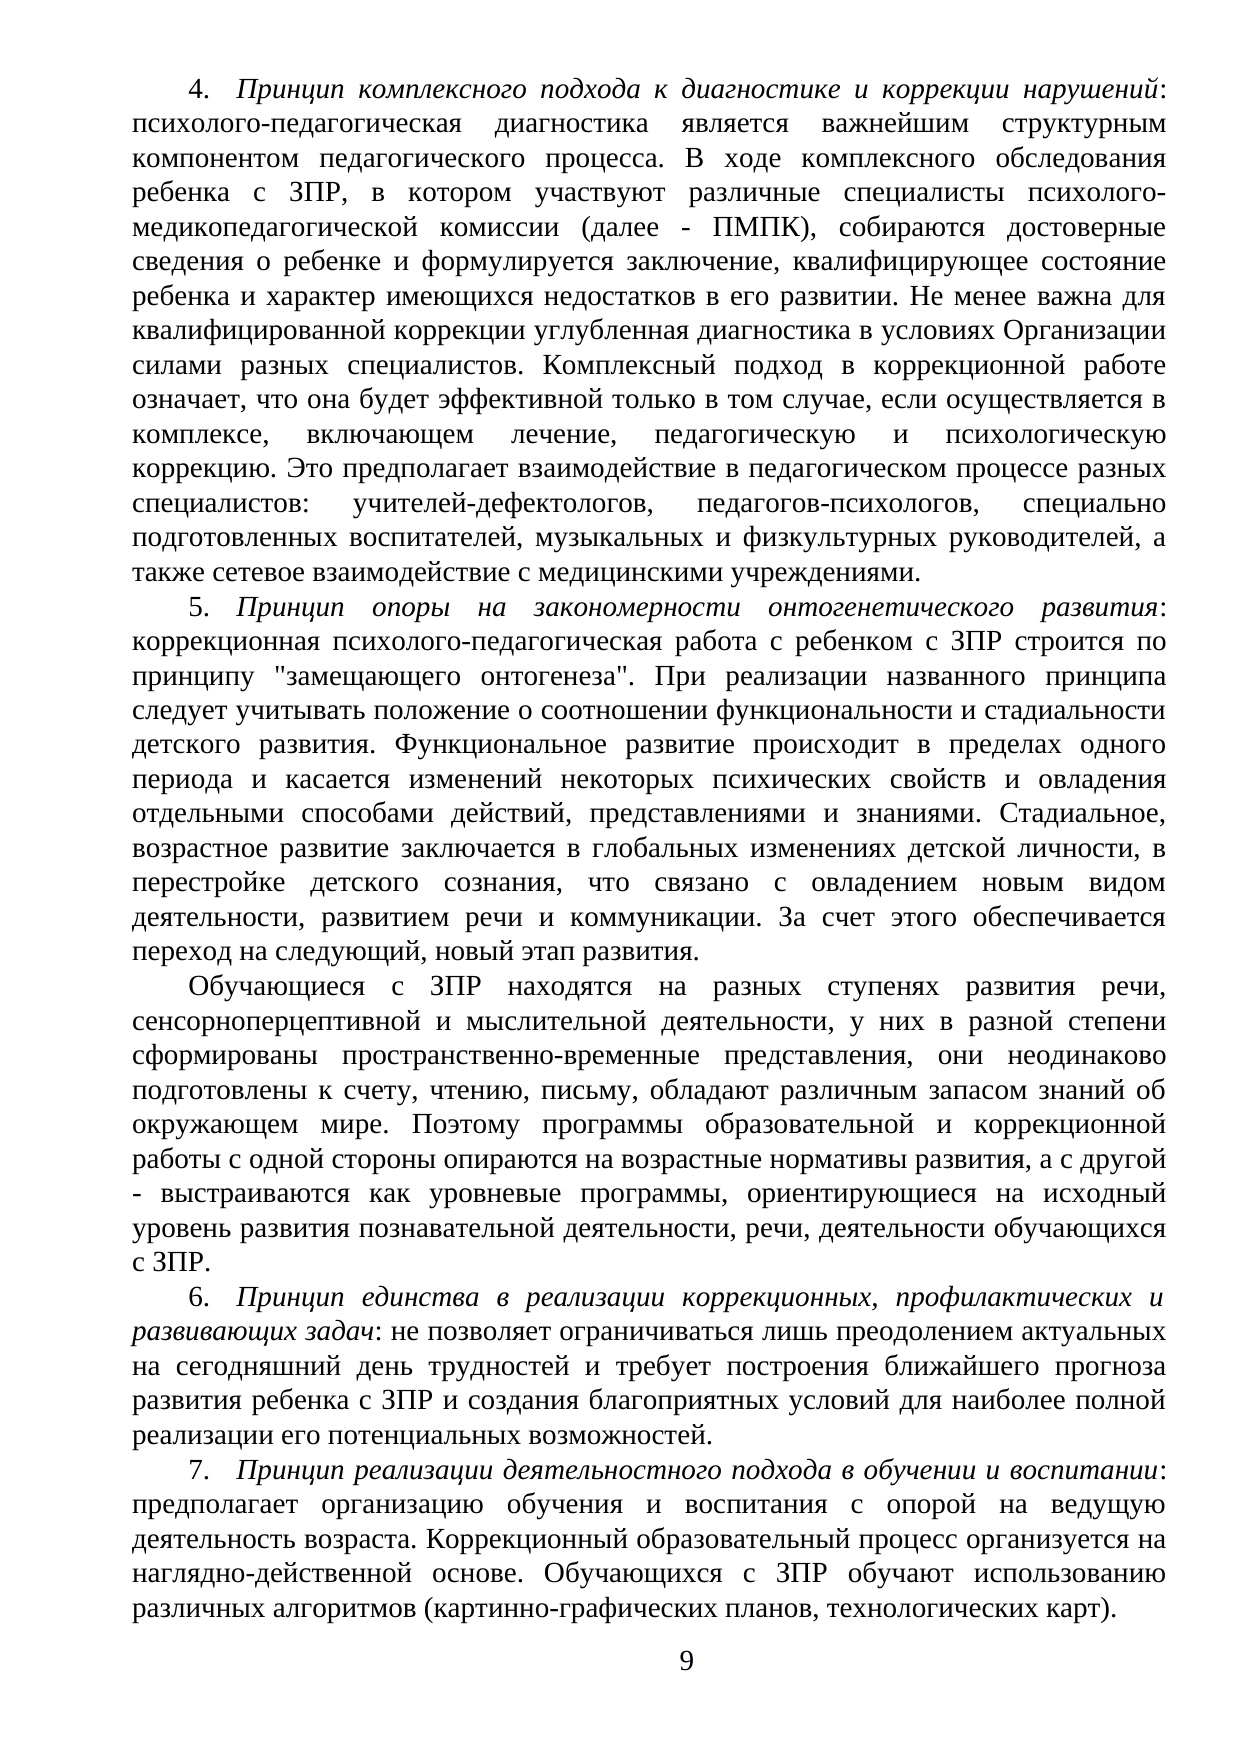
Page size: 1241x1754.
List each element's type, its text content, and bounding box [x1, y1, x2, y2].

list Принцип опоры на закономерности онтогенетического развития: коррекционная психолого-педагогическая работа с ребенком с ЗПР строится по принципу "замещающего онтогенеза". При реализации названного принципа следует учитывать положение о соотношении функциональности и стадиальности детского развития. Функциональное развитие происходит в пределах одного периода и касается изменений некоторых психических свойств и овладения отдельными способами действий, представлениями и знаниями. Стадиальное, возрастное развитие заключается в глобальных изменениях детской личности, в перестройке детского сознания, что связано с овладением новым видом деятельности, развитием речи и коммуникации. За счет этого обеспечивается переход на следующий, новый этап развития. [132, 589, 1167, 967]
list Принцип реализации деятельностного подхода в обучении и воспитании: предполагает организацию обучения и воспитания с опорой на ведущую деятельность возраста. Коррекционный образовательный процесс организуется на наглядно-действенной основе. Обучающихся с ЗПР обучают использованию различных алгоритмов (картинно-графических планов, технологических карт). [132, 1452, 1167, 1623]
list Принцип комплексного подхода к диагностике и коррекции нарушений: психолого-педагогическая диагностика является важнейшим структурным компонентом педагогического процесса. В ходе комплексного обследования ребенка с ЗПР, в котором участвуют различные специалисты психолого-медикопедагогической комиссии (далее - ПМПК), собираются достоверные сведения о ребенке и формулируется заключение, квалифицирующее состояние ребенка и характер имеющихся недостатков в его развитии. Не менее важна для квалифицированной коррекции углубленная диагностика в условиях Организации силами разных специалистов. Комплексный подход в коррекционной работе означает, что она будет эффективной только в том случае, если осуществляется в комплексе, включающем лечение, педагогическую и психологическую коррекцию. Это предполагает взаимодействие в педагогическом процессе разных специалистов: учителей-дефектологов, педагогов-психологов, специально подготовленных воспитателей, музыкальных и физкультурных руководителей, а также сетевое взаимодействие с медицинскими учреждениями. [132, 71, 1167, 587]
text Обучающиеся с ЗПР находятся на разных ступенях развития речи, сенсорноперцептивной и мыслительной деятельности, у них в разной степени сформированы пространственно-временные представления, они неодинаково подготовлены к счету, чтению, письму, обладают различным запасом знаний об окружающем мире. Поэтому программы образовательной и коррекционной работы с одной стороны опираются на возрастные нормативы развития, а с другой - выстраиваются как уровневые программы, ориентирующиеся на исходный уровень развития познавательной деятельности, речи, деятельности обучающихся с ЗПР. [132, 968, 1167, 1278]
list Принцип единства в реализации коррекционных, профилактических и развивающих задач: не позволяет ограничиваться лишь преодолением актуальных на сегодняшний день трудностей и требует построения ближайшего прогноза развития ребенка с ЗПР и создания благоприятных условий для наиболее полной реализации его потенциальных возможностей. [132, 1279, 1167, 1451]
